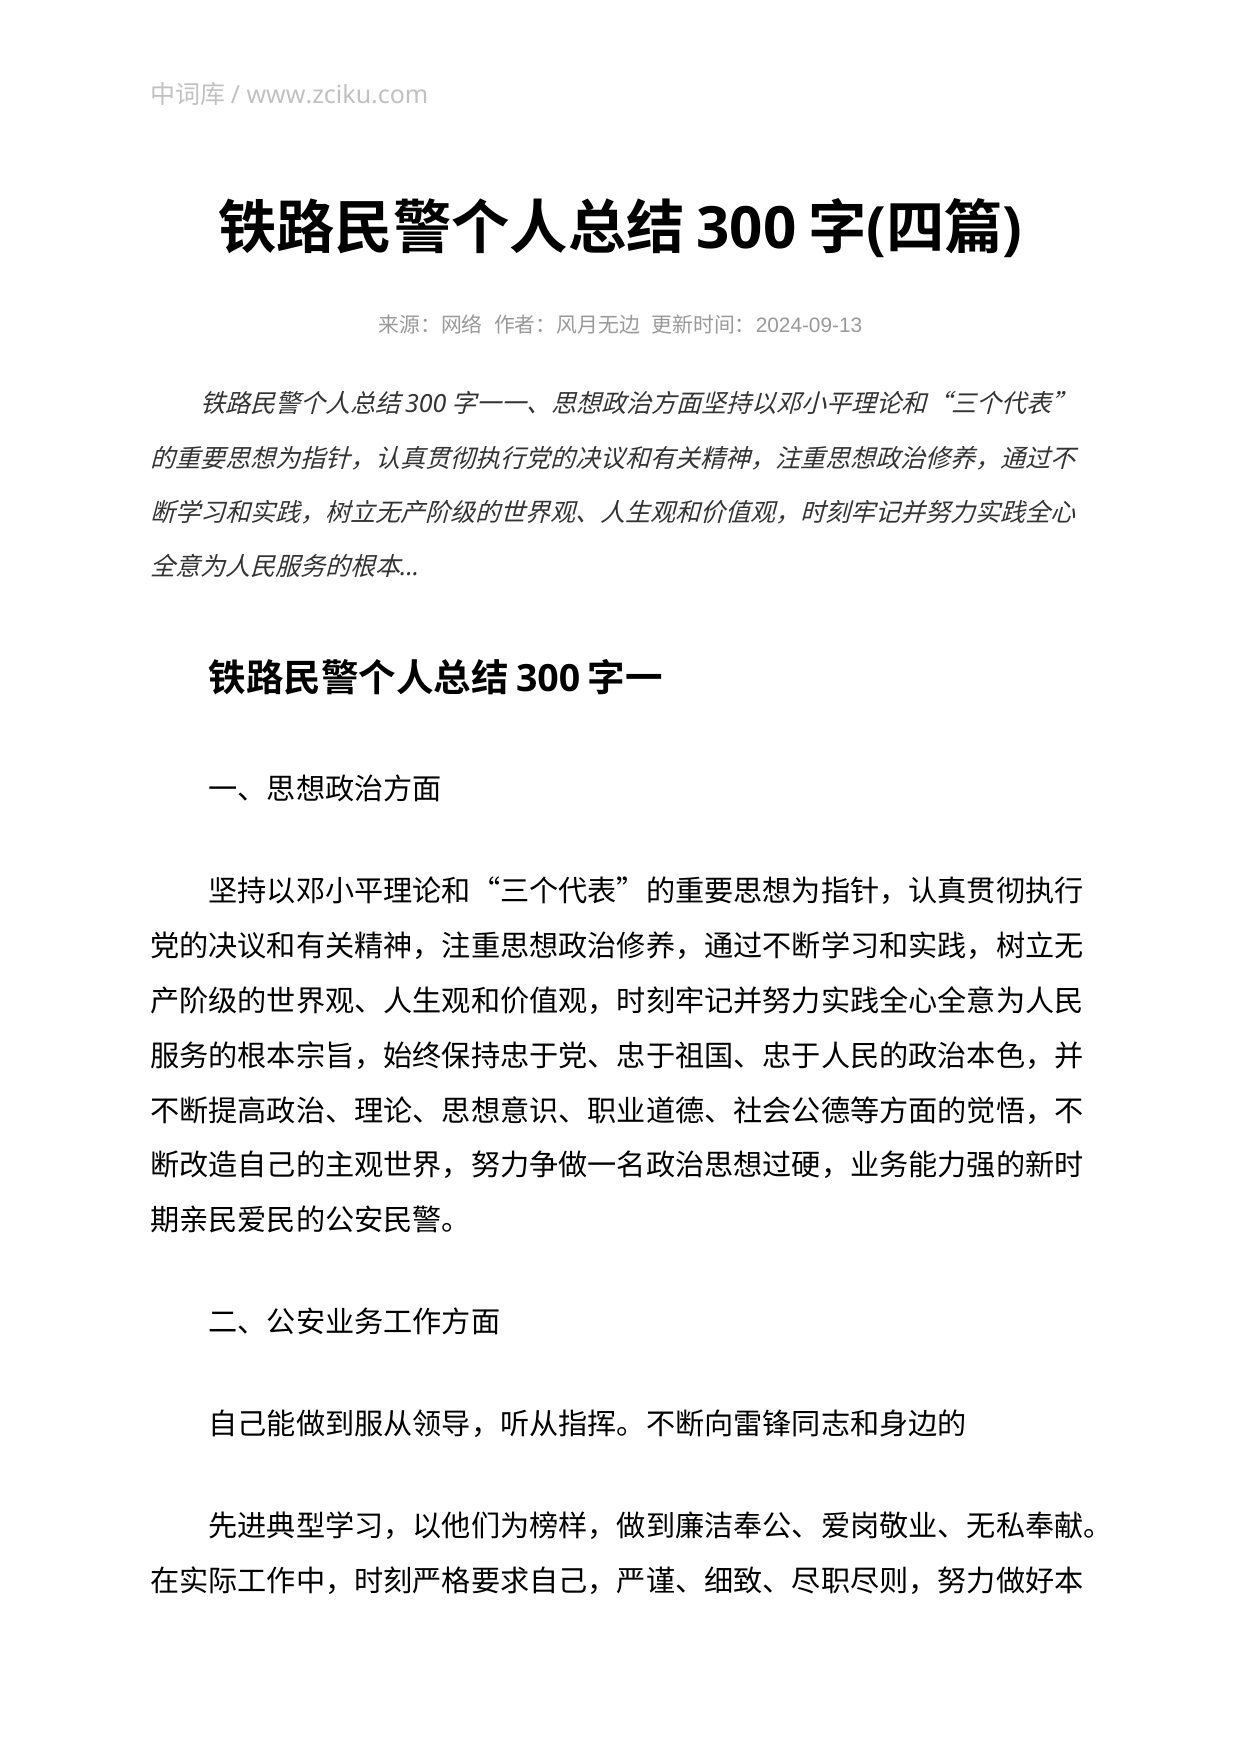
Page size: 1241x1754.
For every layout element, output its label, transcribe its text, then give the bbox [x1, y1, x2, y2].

text 来源：网络 作者：风月无边 更新时间：2024-09-13 [150, 313, 1090, 337]
text 自己能做到服从领导，听从指挥。不断向雷锋同志和身边的 [150, 1400, 1090, 1443]
text 坚持以邓小平理论和“三个代表”的重要思想为指针，认真贯彻执行党的决议和有关精神，注重思想政治修养，通过不断学习和实践，树立无产阶级的世界观、人生观和价值观，时刻牢记并努力实践全心全意为人民服务的根本宗旨，始终保持忠于党、忠于祖国、忠于人民的政治本色，并不断提高政治、理论、思想意识、职业道德、社会公德等方面的觉悟，不断改造自己的主观世界，努力争做一名政治思想过硬，业务能力强的新时期亲民爱民的公安民警。 [150, 867, 1090, 1239]
subtitle 铁路民警个人总结300字(四篇) [150, 181, 1090, 266]
text 二、公安业务工作方面 [150, 1299, 1090, 1341]
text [150, 1502, 1090, 1599]
text 铁路民警个人总结300字一 [150, 648, 1090, 703]
text 一、思想政治方面 [150, 766, 1090, 808]
text 铁路民警个人总结300字一一、思想政治方面坚持以邓小平理论和“三个代表”的重要思想为指针，认真贯彻执行党的决议和有关精神，注重思想政治修养，通过不断学习和实践，树立无产阶级的世界观、人生观和价值观，时刻牢记并努力实践全心全意为人民服务的根本... [150, 384, 1090, 583]
